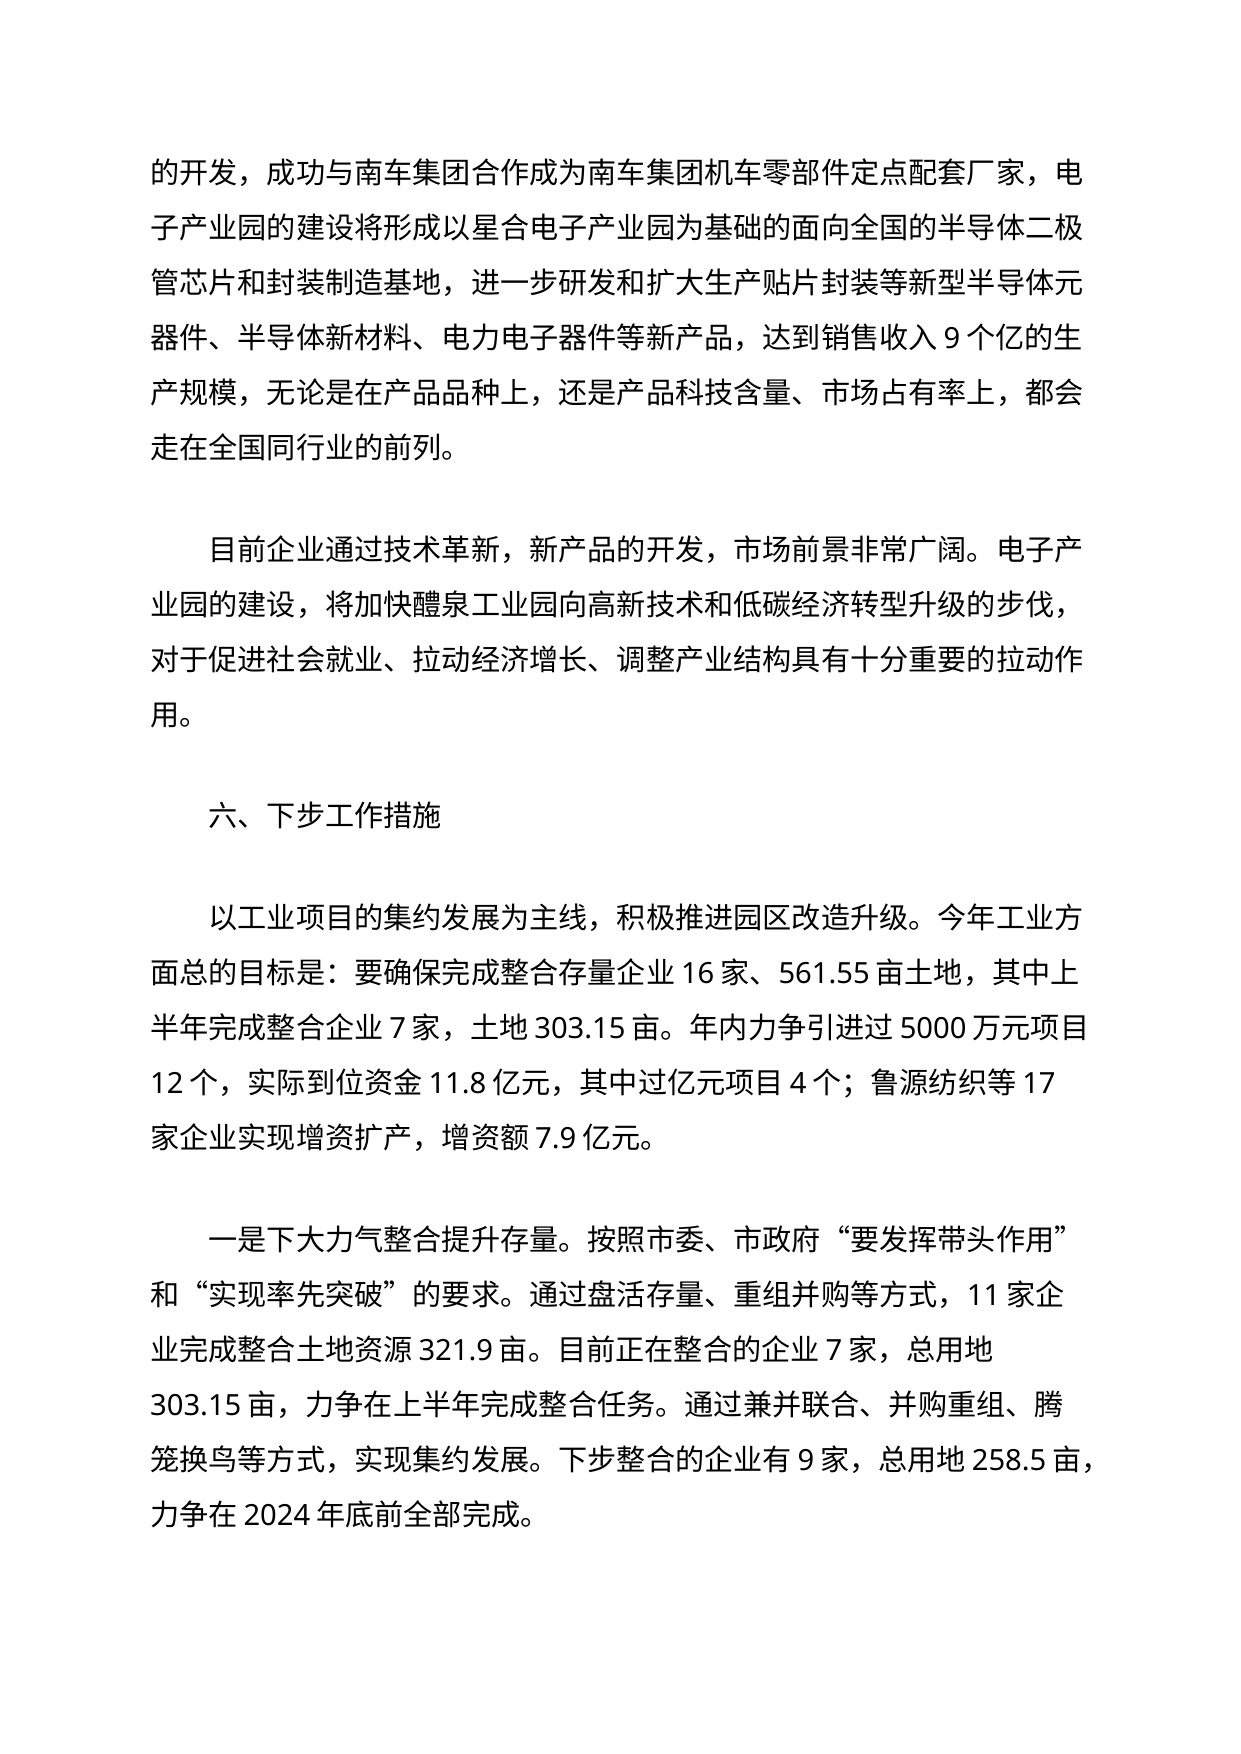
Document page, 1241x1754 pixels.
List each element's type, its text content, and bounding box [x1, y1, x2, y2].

text 目前企业通过技术革新，新产品的开发，市场前景非常广阔。电子产业园的建设，将加快醴泉工业园向高新技术和低碳经济转型升级的步伐，对于促进社会就业、拉动经济增长、调整产业结构具有十分重要的拉动作用。 [150, 526, 1090, 733]
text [150, 150, 1090, 467]
text 一是下大力气整合提升存量。按照市委、市政府“要发挥带头作用”和“实现率先突破”的要求。通过盘活存量、重组并购等方式，11家企业完成整合土地资源321.9亩。目前正在整合的企业7家，总用地303.15亩，力争在上半年完成整合任务。通过兼并联合、并购重组、腾笼换鸟等方式，实现集约发展。下步整合的企业有9家，总用地258.5亩，力争在2024年底前全部完成。 [150, 1216, 1090, 1534]
text 六、下步工作措施 [150, 793, 1090, 835]
text 以工业项目的集约发展为主线，积极推进园区改造升级。今年工业方面总的目标是：要确保完成整合存量企业16家、561.55亩土地，其中上半年完成整合企业7家，土地303.15亩。年内力争引进过5000万元项目12个，实际到位资金11.8亿元，其中过亿元项目4个；鲁源纺织等17家企业实现增资扩产，增资额7.9亿元。 [150, 894, 1090, 1157]
